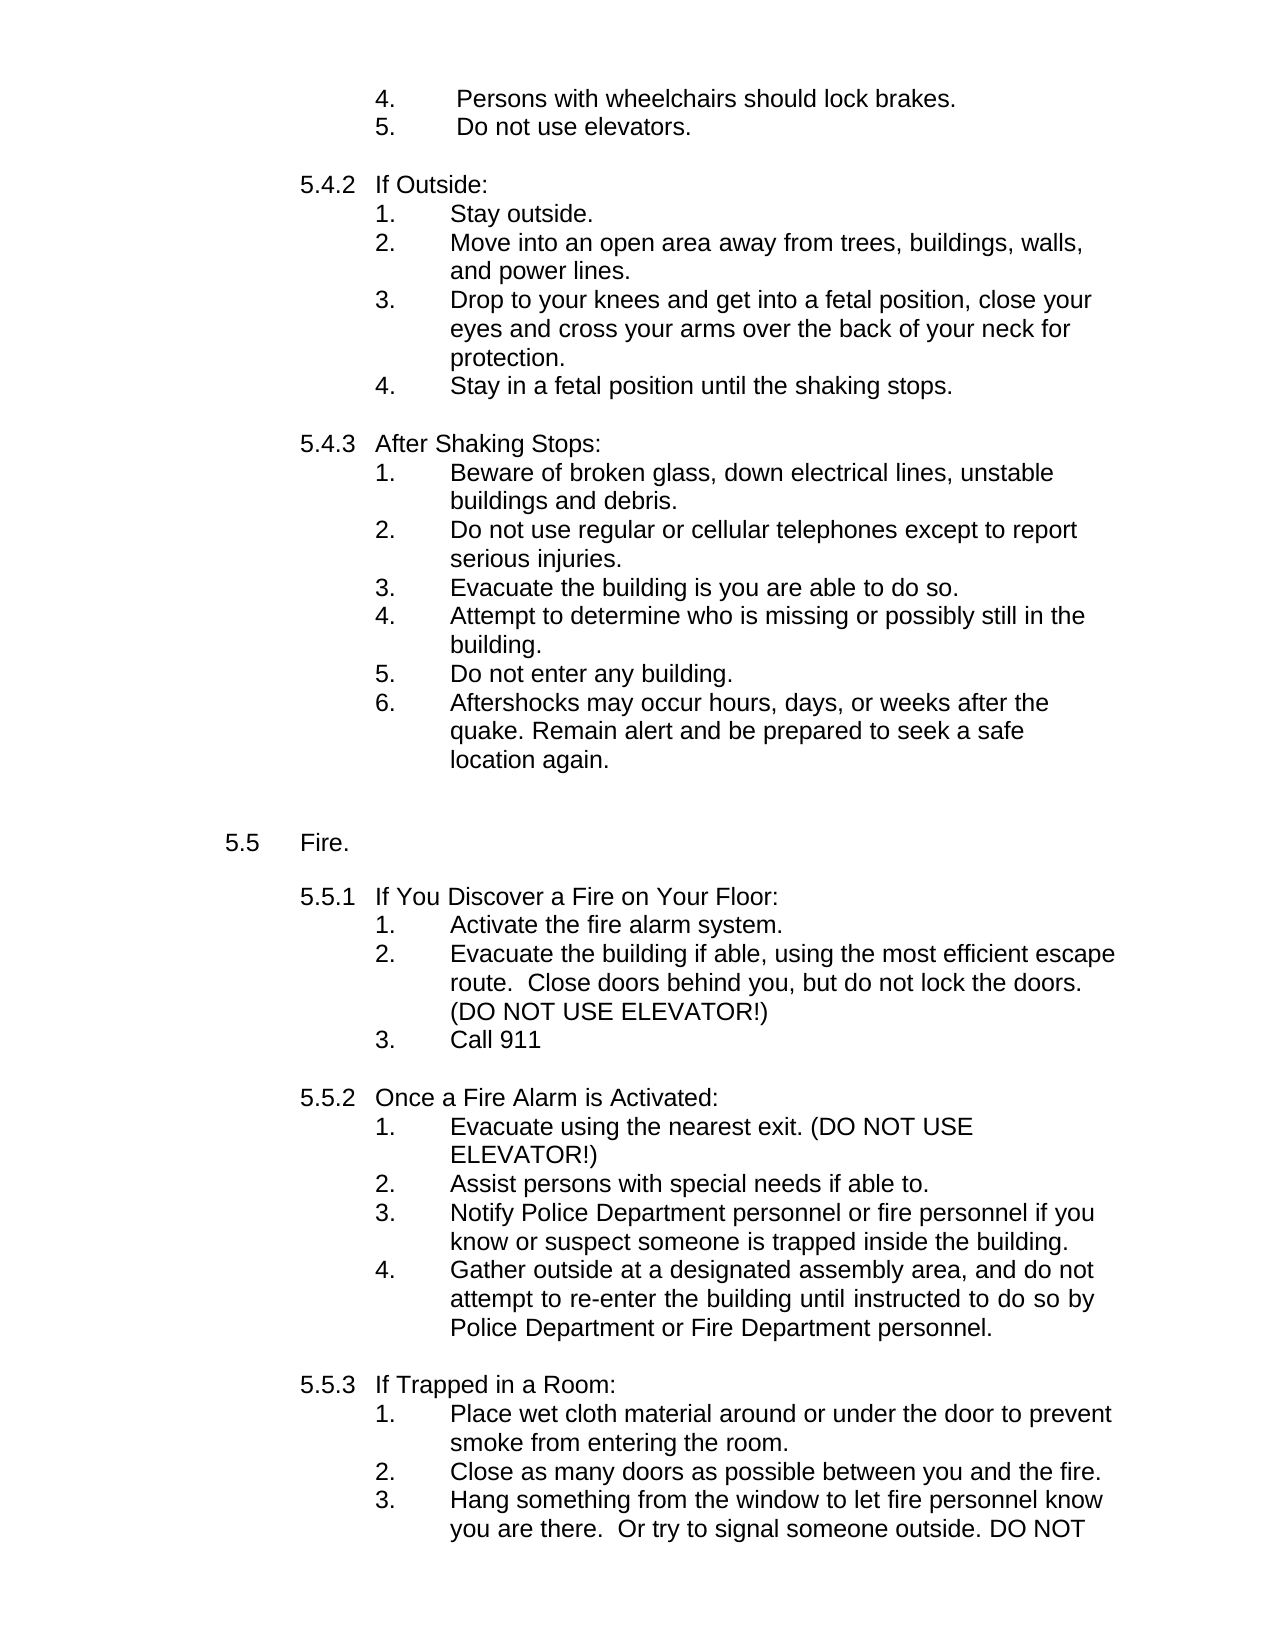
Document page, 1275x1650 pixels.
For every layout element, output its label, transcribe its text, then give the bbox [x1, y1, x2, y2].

list Move into an open area away from trees, buildings, walls, and power lines. [375, 228, 1086, 285]
list Place wet cloth material around or under the door to prevent smoke from entering the room. [375, 1399, 1116, 1457]
list After Shaking Stops: [300, 429, 1131, 458]
list If Trapped in a Room: [300, 1370, 1131, 1399]
list Stay outside. [375, 199, 1131, 228]
list Activate the fire alarm system. [375, 910, 1131, 939]
list Fire. [225, 828, 1131, 857]
list Hang something from the window to let fire personnel know you are there. Or try to signal someone outside. DO NOT [375, 1485, 1103, 1543]
list Close as many doors as possible between you and the fire. [375, 1457, 1131, 1485]
list Drop to your knees and get into a fetal position, close your eyes and cross your arms over the back of your neck for protection. [375, 285, 1095, 371]
list Beware of broken glass, down electrical lines, unstable buildings and debris. [375, 458, 1058, 515]
list Aftershocks may occur hours, days, or weeks after the quake. Remain alert and be prepared to seek a safe location again. [375, 688, 1052, 774]
list Evacuate the building if able, using the most efficient escape route. Close doors behind you, but do not lock the doors. (DO NOT USE ELEVATOR!) [375, 939, 1120, 1025]
list If You Discover a Fire on Your Floor: [300, 882, 1131, 910]
list Attempt to determine who is missing or possibly still in the building. [375, 601, 1086, 659]
list Evacuate the building is you are able to do so. [375, 573, 1131, 601]
list Evacuate using the nearest exit. (DO NOT USE ELEVATOR!) [375, 1112, 977, 1169]
list Gather outside at a designated assembly area, and do not attempt to re-enter the building until instructed to do so by Police Department or Fire Department personnel. [375, 1255, 1094, 1342]
list Notify Police Department personnel or fire personnel if you know or suspect someone is trapped inside the building. [375, 1198, 1095, 1255]
list Assist persons with special needs if able to. [375, 1169, 1131, 1198]
list Persons with wheelchairs should lock brakes. [375, 84, 1131, 113]
list Once a Fire Alarm is Activated: [300, 1083, 1131, 1112]
list Do not enter any building. [375, 659, 1131, 688]
list Call 911 [375, 1025, 1131, 1054]
list Do not use regular or cellular telephones except to report serious injuries. [375, 515, 1081, 573]
list Stay in a fetal position until the shaking stops. [375, 371, 1131, 400]
list If Outside: [300, 170, 1131, 199]
list Do not use elevators. [375, 113, 1131, 141]
